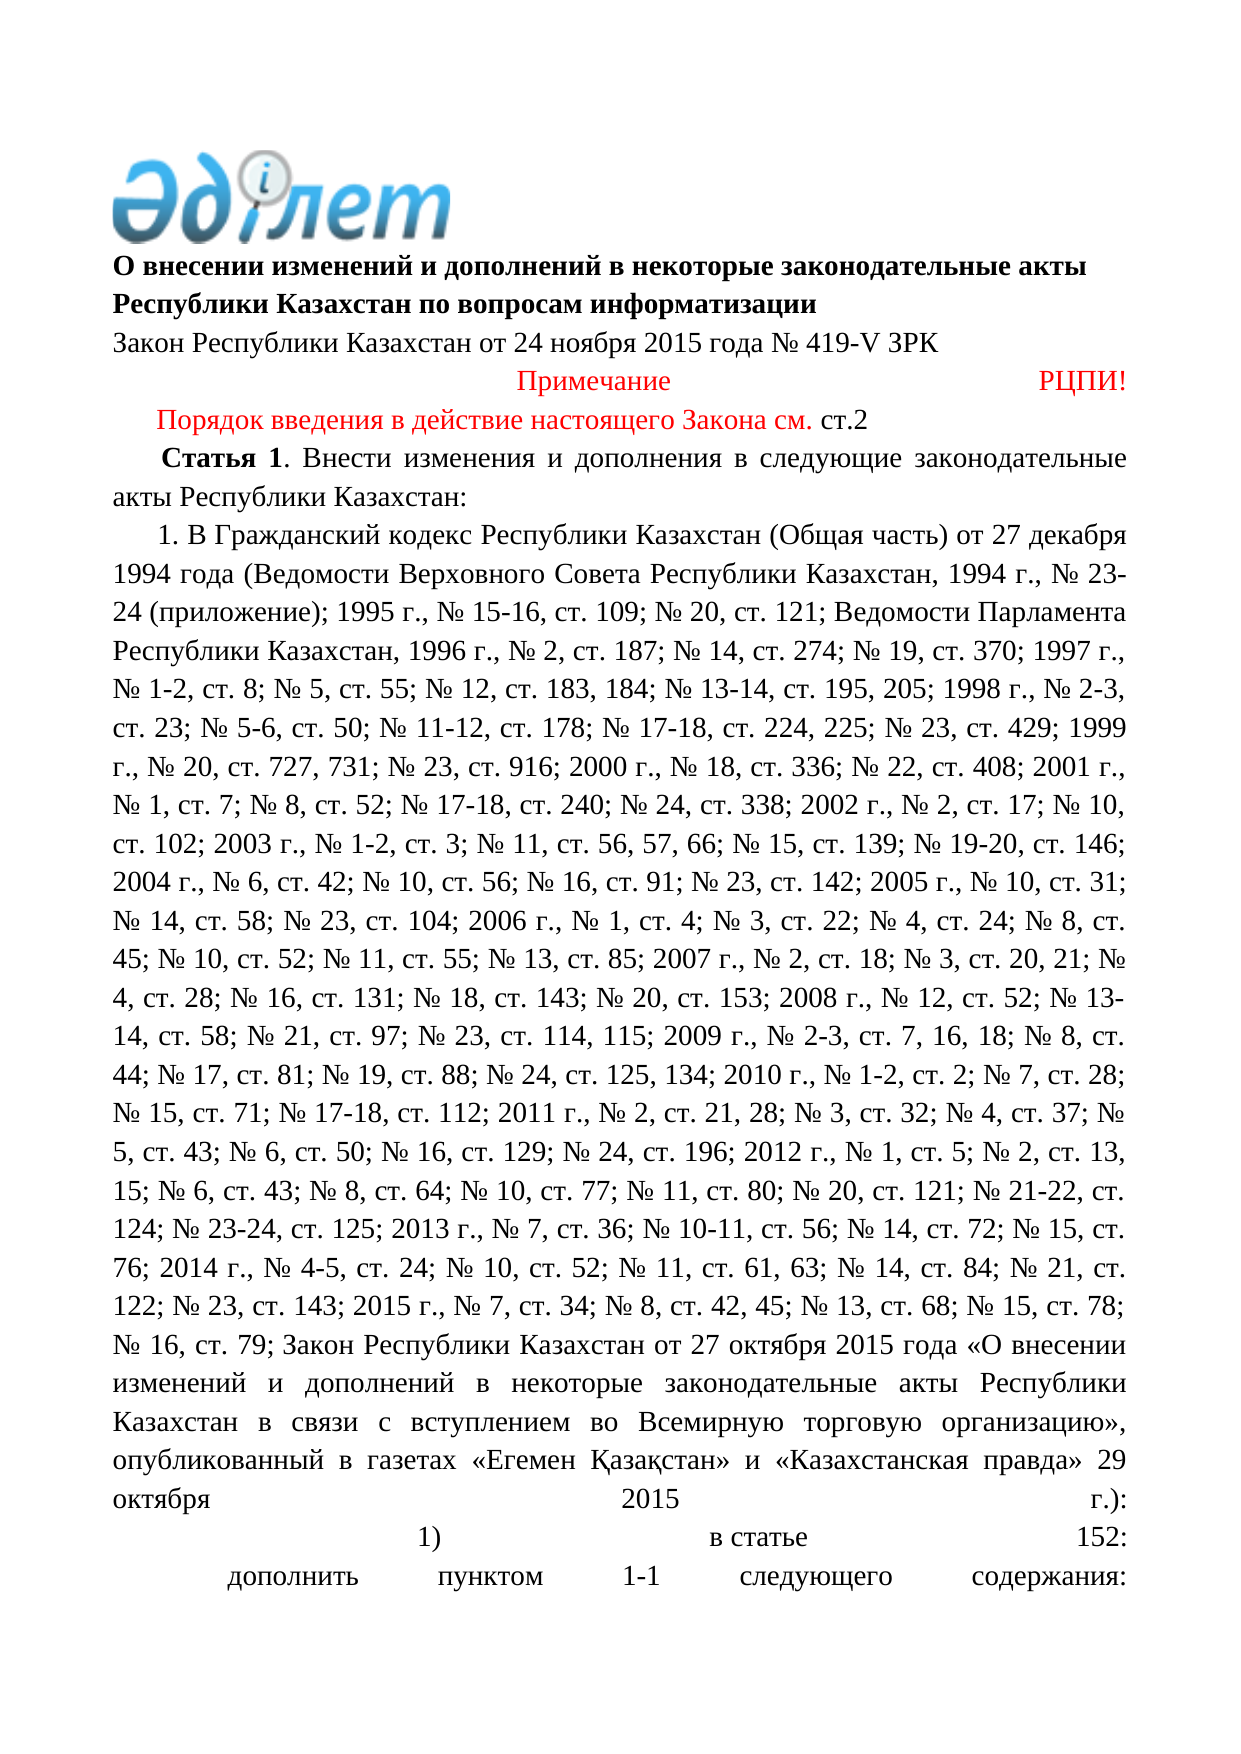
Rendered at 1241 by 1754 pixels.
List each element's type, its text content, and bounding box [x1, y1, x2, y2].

text Примечание РЦПИ! Порядок введения в действие настоящего Закона см. ст.2 [112, 363, 1128, 435]
text О внесении изменений и дополнений в некоторые законодательные акты Республики Казахстан по вопросам информатизации [112, 248, 1128, 320]
text Статья 1. Внести изменения и дополнения в следующие законодательные акты Республики Казахстан: [112, 440, 1128, 512]
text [112, 517, 1128, 1592]
picture [112, 150, 451, 244]
text Закон Республики Казахстан от 24 ноября 2015 года № 419-V ЗРК [112, 325, 1128, 358]
